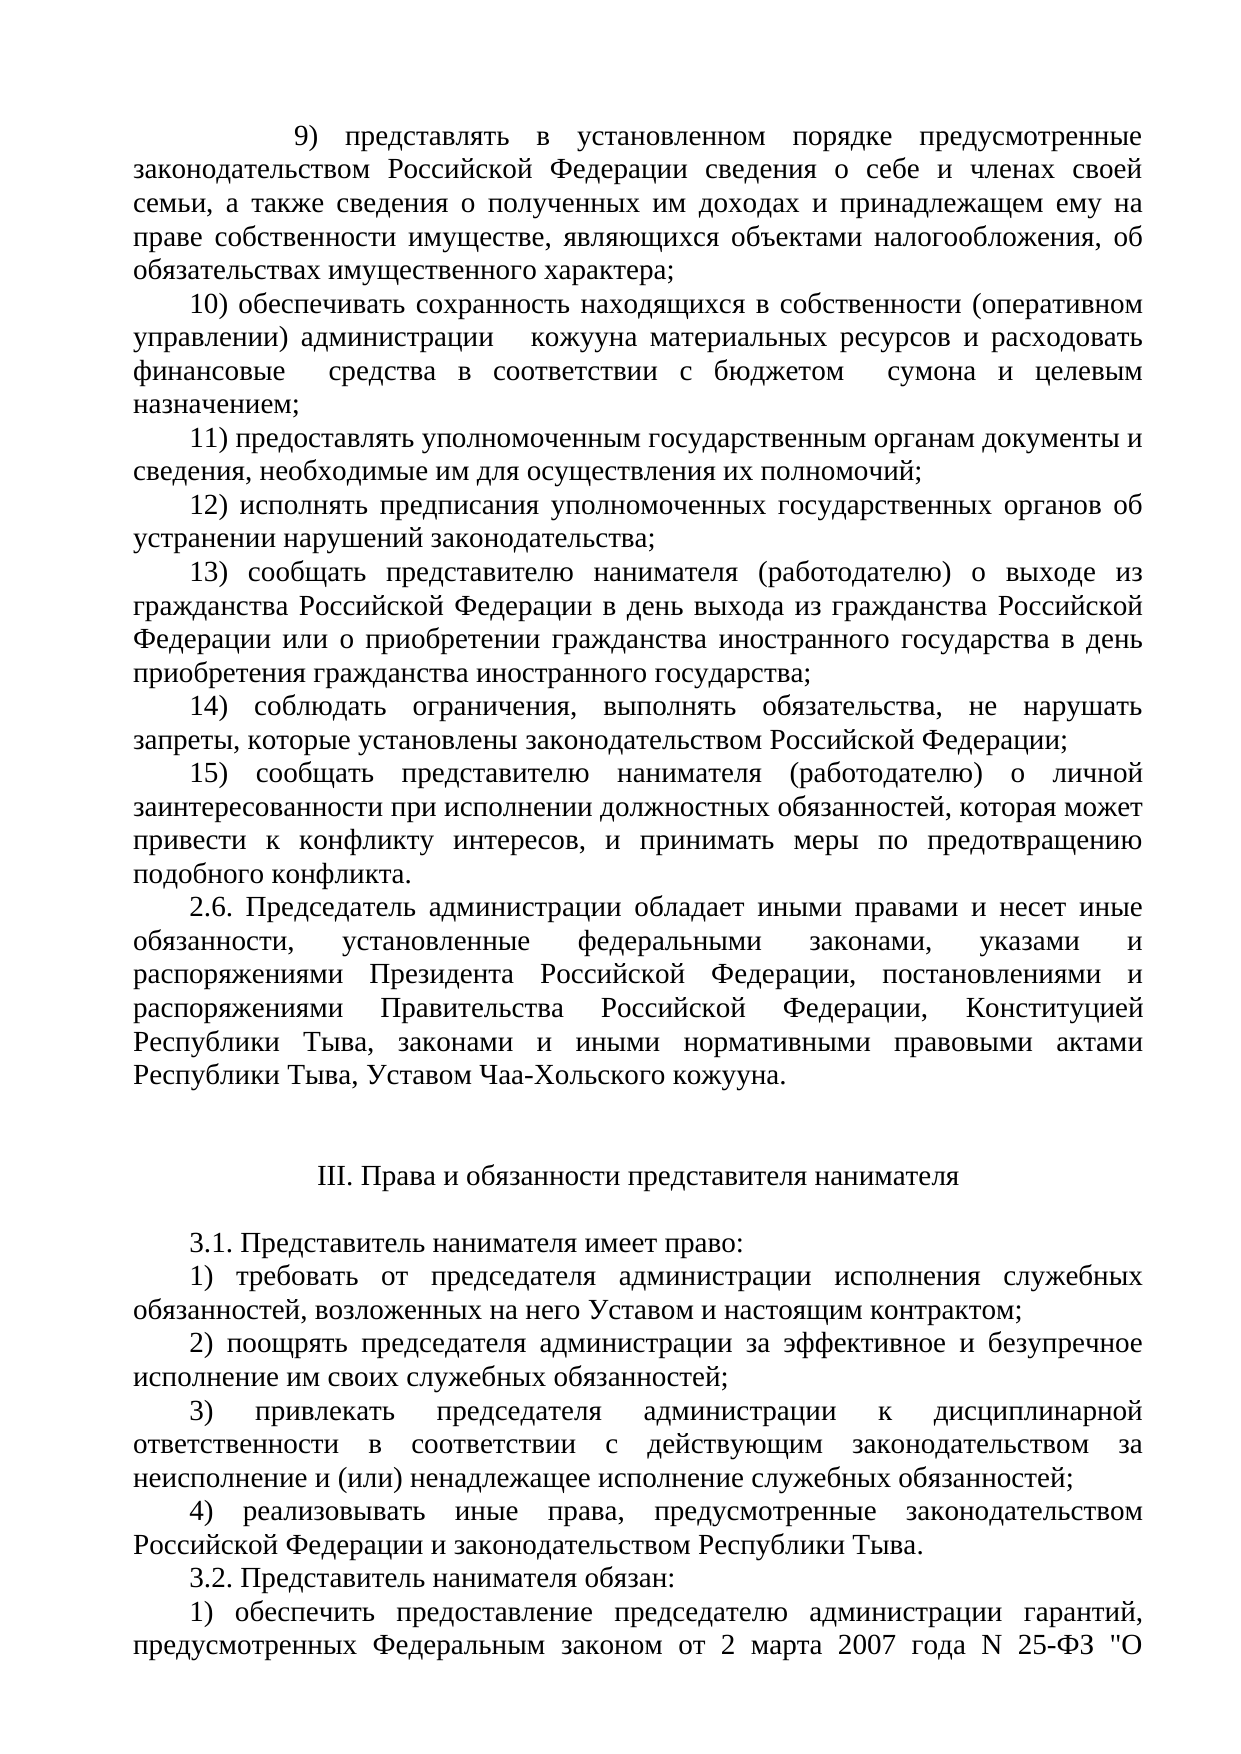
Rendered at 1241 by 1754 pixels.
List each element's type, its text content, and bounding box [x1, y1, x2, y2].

text 2) поощрять председателя администрации за эффективное и безупречное исполнение им своих служебных обязанностей; [133, 1326, 1143, 1393]
text 3.2. Представитель нанимателя обязан: [133, 1560, 1143, 1594]
text 9) представлять в установленном порядке предусмотренные законодательством Российской Федерации сведения о себе и членах своей семьи, а также сведения о полученных им доходах и принадлежащем ему на праве собственности имуществе, являющихся объектами налогообложения, об обязательствах имущественного характера; [133, 118, 1143, 286]
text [133, 1594, 1143, 1661]
text 4) реализовывать иные права, предусмотренные законодательством Российской Федерации и законодательством Республики Тыва. [133, 1493, 1143, 1560]
text 1) требовать от председателя администрации исполнения служебных обязанностей, возложенных на него Уставом и настоящим контрактом; [133, 1258, 1143, 1326]
text 10) обеспечивать сохранность находящихся в собственности (оперативном управлении) администрации кожууна материальных ресурсов и расходовать финансовые средства в соответствии с бюджетом сумона и целевым назначением; [133, 286, 1143, 420]
text 3) привлекать председателя администрации к дисциплинарной ответственности в соответствии с действующим законодательством за неисполнение и (или) ненадлежащее исполнение служебных обязанностей; [133, 1393, 1143, 1493]
text 12) исполнять предписания уполномоченных государственных органов об устранении нарушений законодательства; [133, 487, 1143, 554]
text 13) сообщать представителю нанимателя (работодателю) о выходе из гражданства Российской Федерации в день выхода из гражданства Российской Федерации или о приобретении гражданства иностранного государства в день приобретения гражданства иностранного государства; [133, 554, 1143, 688]
text 3.1. Представитель нанимателя имеет право: [133, 1225, 1143, 1258]
text 2.6. Председатель администрации обладает иными правами и несет иные обязанности, установленные федеральными законами, указами и распоряжениями Президента Российской Федерации, постановлениями и распоряжениями Правительства Российской Федерации, Конституцией Республики Тыва, законами и иными нормативными правовыми актами Республики Тыва, Уставом Чаа-Хольского кожууна. [133, 889, 1143, 1091]
text 15) сообщать представителю нанимателя (работодателю) о личной заинтересованности при исполнении должностных обязанностей, которая может привести к конфликту интересов, и принимать меры по предотвращению подобного конфликта. [133, 755, 1143, 889]
text 14) соблюдать ограничения, выполнять обязательства, не нарушать запреты, которые установлены законодательством Российской Федерации; [133, 688, 1143, 755]
text 11) предоставлять уполномоченным государственным органам документы и сведения, необходимые им для осуществления их полномочий; [133, 420, 1143, 487]
text III. Права и обязанности представителя нанимателя [133, 1158, 1143, 1191]
